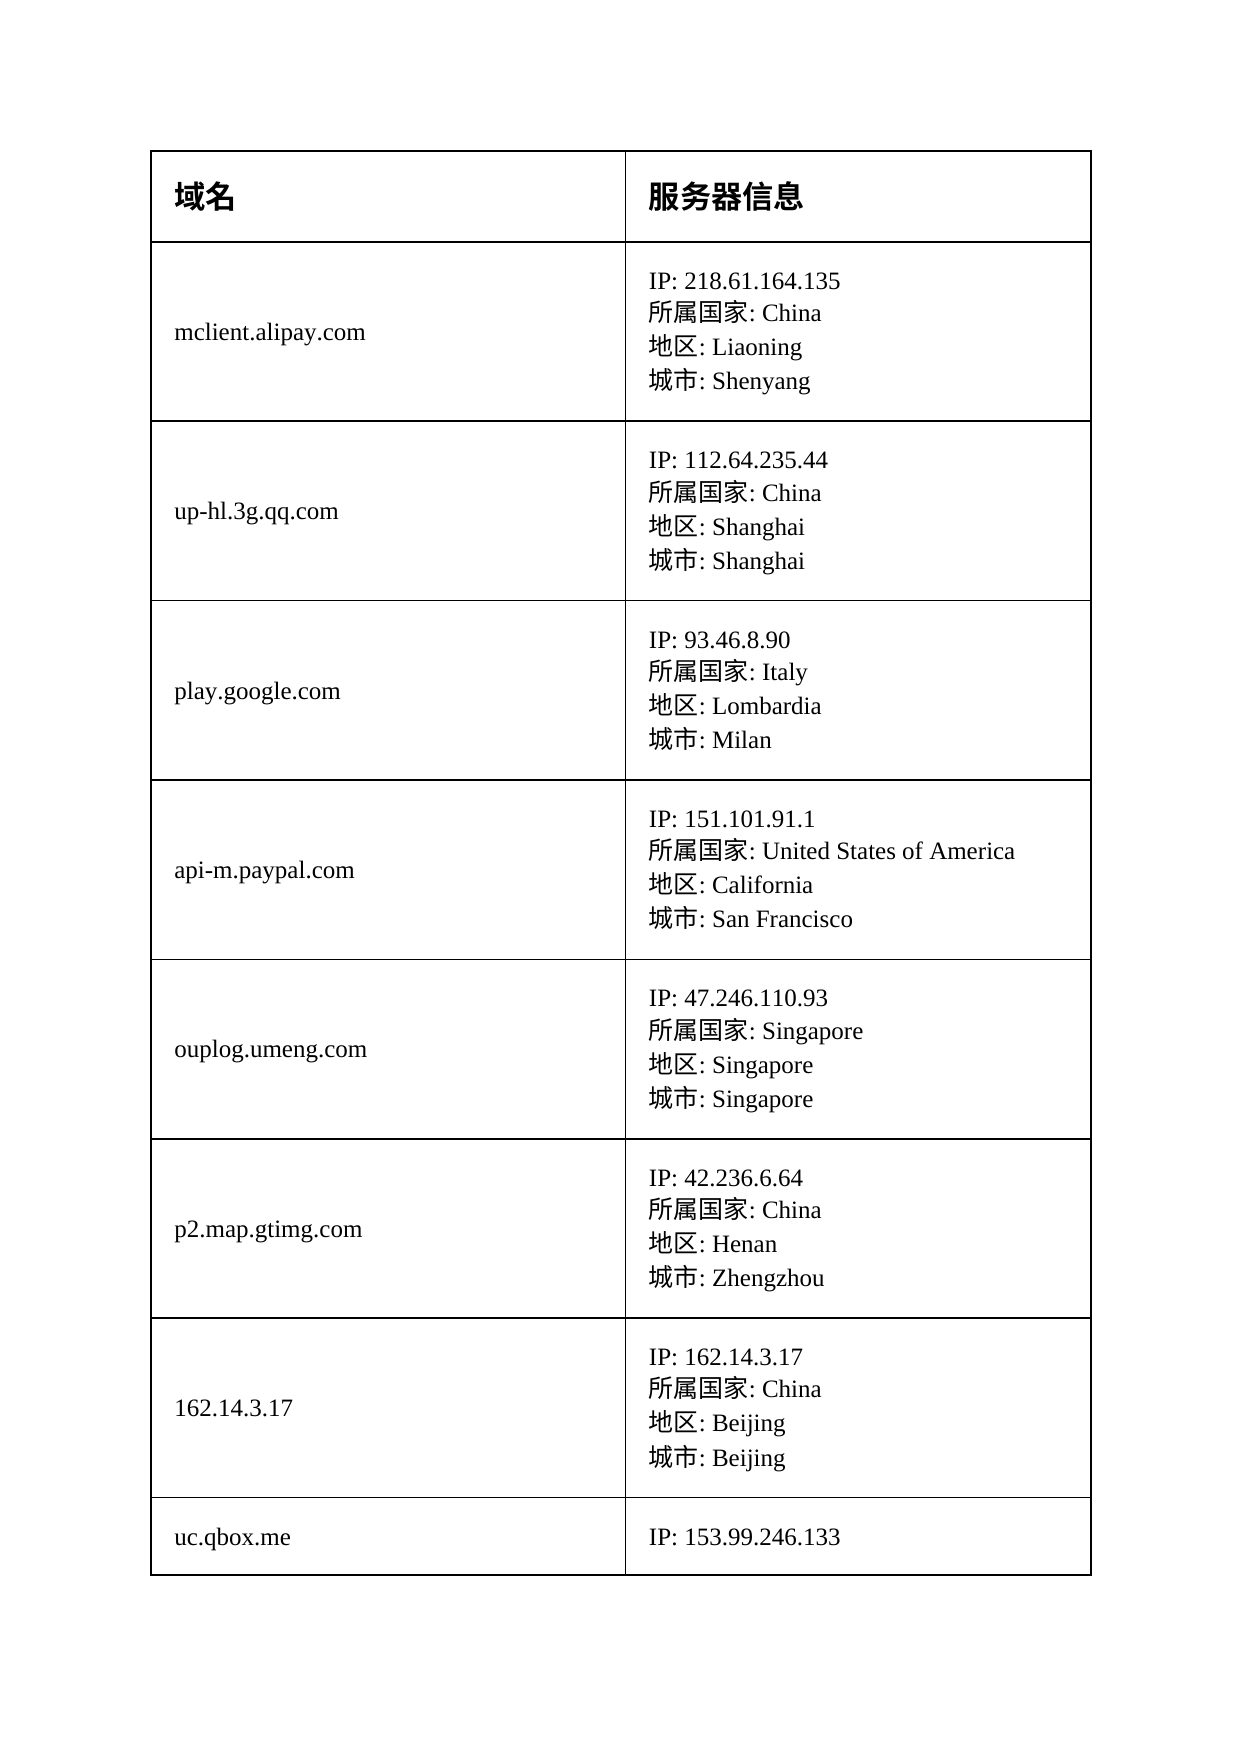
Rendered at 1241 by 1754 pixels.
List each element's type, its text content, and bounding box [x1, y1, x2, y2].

table_cell up-hl.3g.qq.com [152, 422, 625, 600]
table_header 域名 [152, 152, 625, 241]
table_cell IP: 42.236.6.64 所属国家: China 地区: Henan 城市: Zhengzhou [626, 1140, 1090, 1317]
table_cell uc.qbox.me [152, 1498, 625, 1574]
table_cell IP: 93.46.8.90 所属国家: Italy 地区: Lombardia 城市: Milan [626, 601, 1090, 779]
table_header 服务器信息 [626, 152, 1090, 241]
table_cell play.google.com [152, 601, 625, 779]
table_cell IP: 112.64.235.44 所属国家: China 地区: Shanghai 城市: Shanghai [626, 422, 1090, 600]
table_cell p2.map.gtimg.com [152, 1140, 625, 1317]
table_cell IP: 218.61.164.135 所属国家: China 地区: Liaoning 城市: Shenyang [626, 243, 1090, 420]
table_cell IP: 162.14.3.17 所属国家: China 地区: Beijing 城市: Beijing [626, 1319, 1090, 1497]
table_cell mclient.alipay.com [152, 243, 625, 420]
table_cell 162.14.3.17 [152, 1319, 625, 1497]
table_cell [626, 1498, 1090, 1574]
table_cell api-m.paypal.com [152, 781, 625, 958]
table_cell IP: 151.101.91.1 所属国家: United States of America 地区: California 城市: San Francisco [626, 781, 1090, 958]
table_cell IP: 47.246.110.93 所属国家: Singapore 地区: Singapore 城市: Singapore [626, 960, 1090, 1138]
table_cell ouplog.umeng.com [152, 960, 625, 1138]
